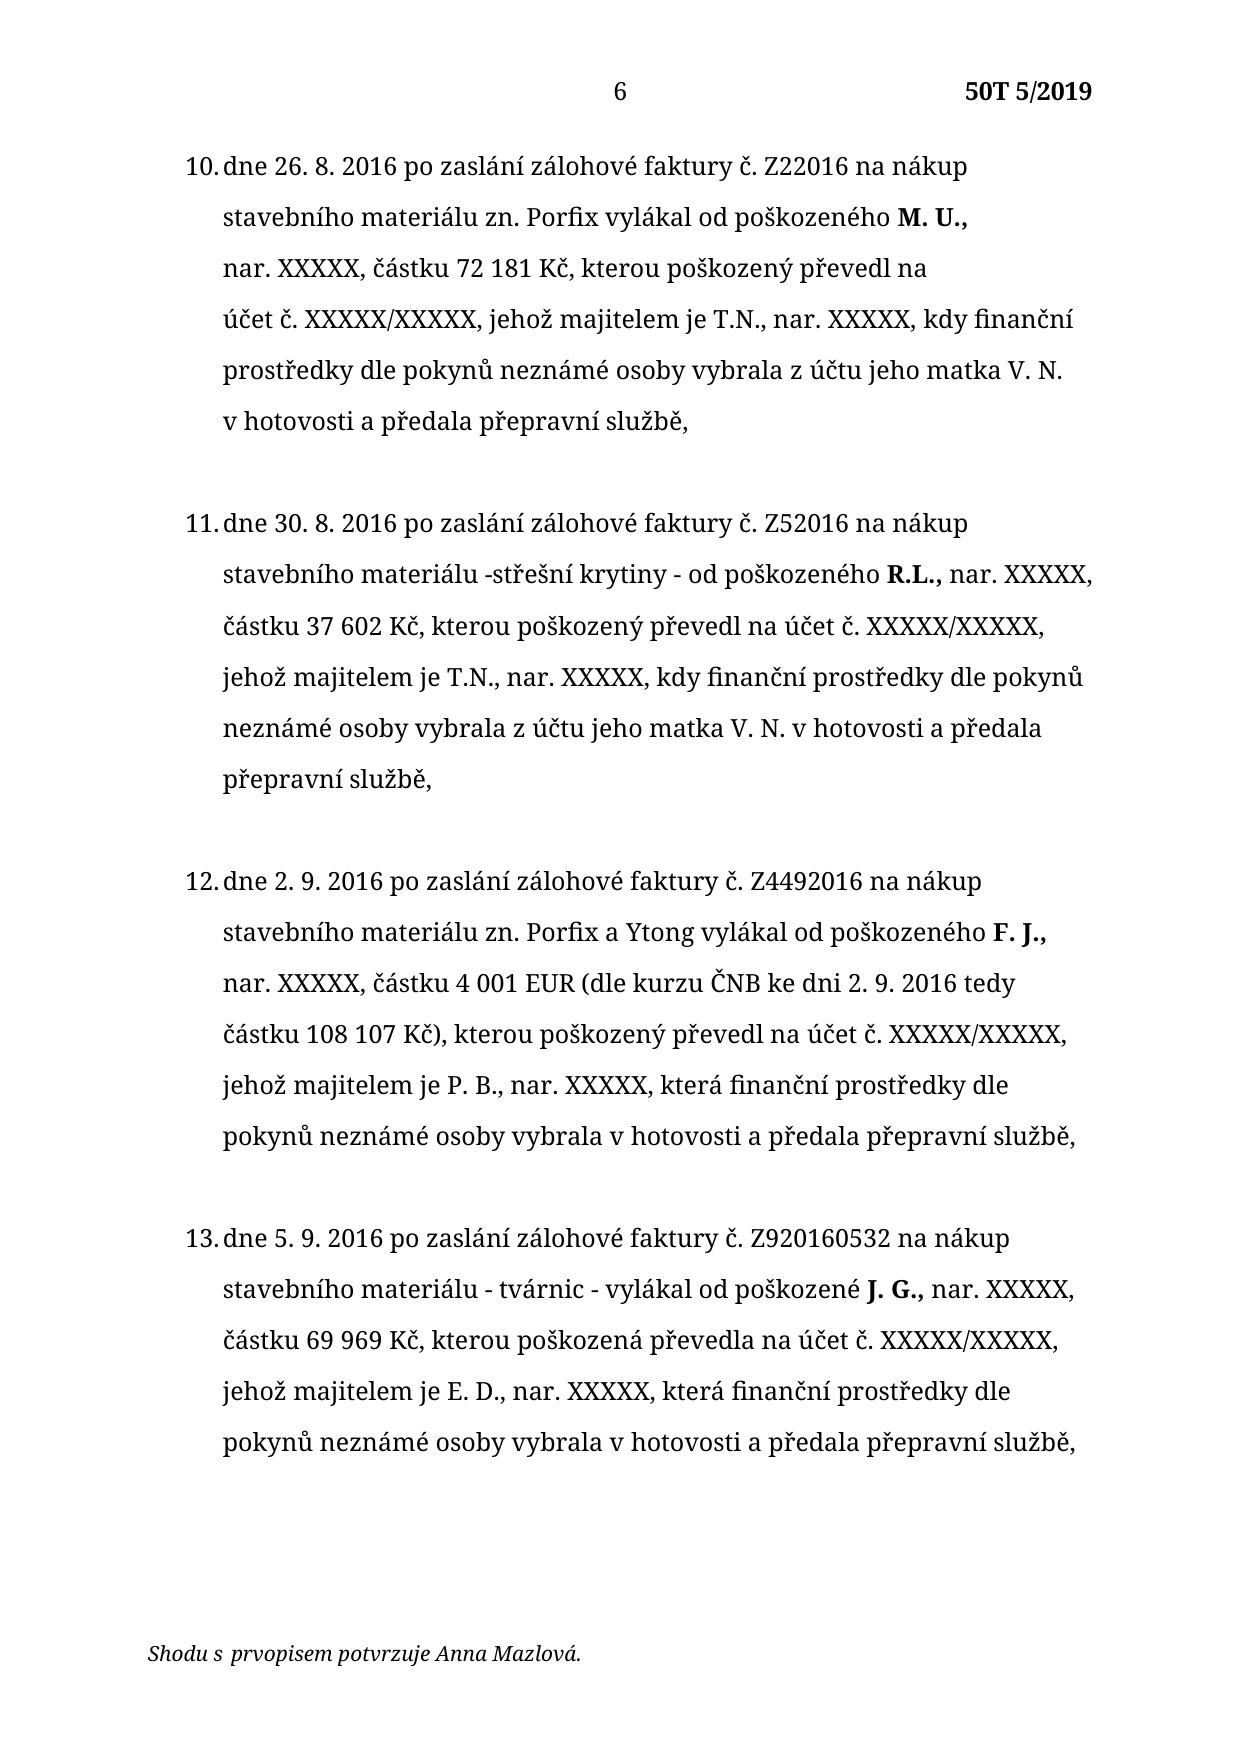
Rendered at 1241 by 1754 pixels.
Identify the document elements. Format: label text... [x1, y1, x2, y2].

list dne 5. 9. 2016 po zaslání zálohové faktury č. Z920160532 na nákup stavebního materiálu - tvárnic - vylákal od poškozené J. G., nar. XXXXX, částku 69 969 Kč, kterou poškozená převedla na účet č. XXXXX/XXXXX, jehož majitelem je E. D., nar. XXXXX, která finanční prostředky dle pokynů neznámé osoby vybrala v hotovosti a předala přepravní službě, [185, 1221, 1093, 1459]
list dne 2. 9. 2016 po zaslání zálohové faktury č. Z4492016 na nákup stavebního materiálu zn. Porfix a Ytong vylákal od poškozeného F. J., nar. XXXXX, částku 4 001 EUR (dle kurzu ČNB ke dni 2. 9. 2016 tedy částku 108 107 Kč), kterou poškozený převedl na účet č. XXXXX/XXXXX, jehož majitelem je P. B., nar. XXXXX, která finanční prostředky dle pokynů neznámé osoby vybrala v hotovosti a předala přepravní službě, [185, 863, 1093, 1153]
list dne 26. 8. 2016 po zaslání zálohové faktury č. Z22016 na nákup stavebního materiálu zn. Porfix vylákal od poškozeného M. U., nar. XXXXX, částku 72 181 Kč, kterou poškozený převedl na účet č. XXXXX/XXXXX, jehož majitelem je T.N., nar. XXXXX, kdy finanční prostředky dle pokynů neznámé osoby vybrala z účtu jeho matka V. N. v hotovosti a předala přepravní službě, [185, 149, 1093, 438]
list dne 30. 8. 2016 po zaslání zálohové faktury č. Z52016 na nákup stavebního materiálu -střešní krytiny - od poškozeného R.L., nar. XXXXX, částku 37 602 Kč, kterou poškozený převedl na účet č. XXXXX/XXXXX, jehož majitelem je T.N., nar. XXXXX, kdy finanční prostředky dle pokynů neznámé osoby vybrala z účtu jeho matka V. N. v hotovosti a předala přepravní službě, [185, 506, 1093, 795]
